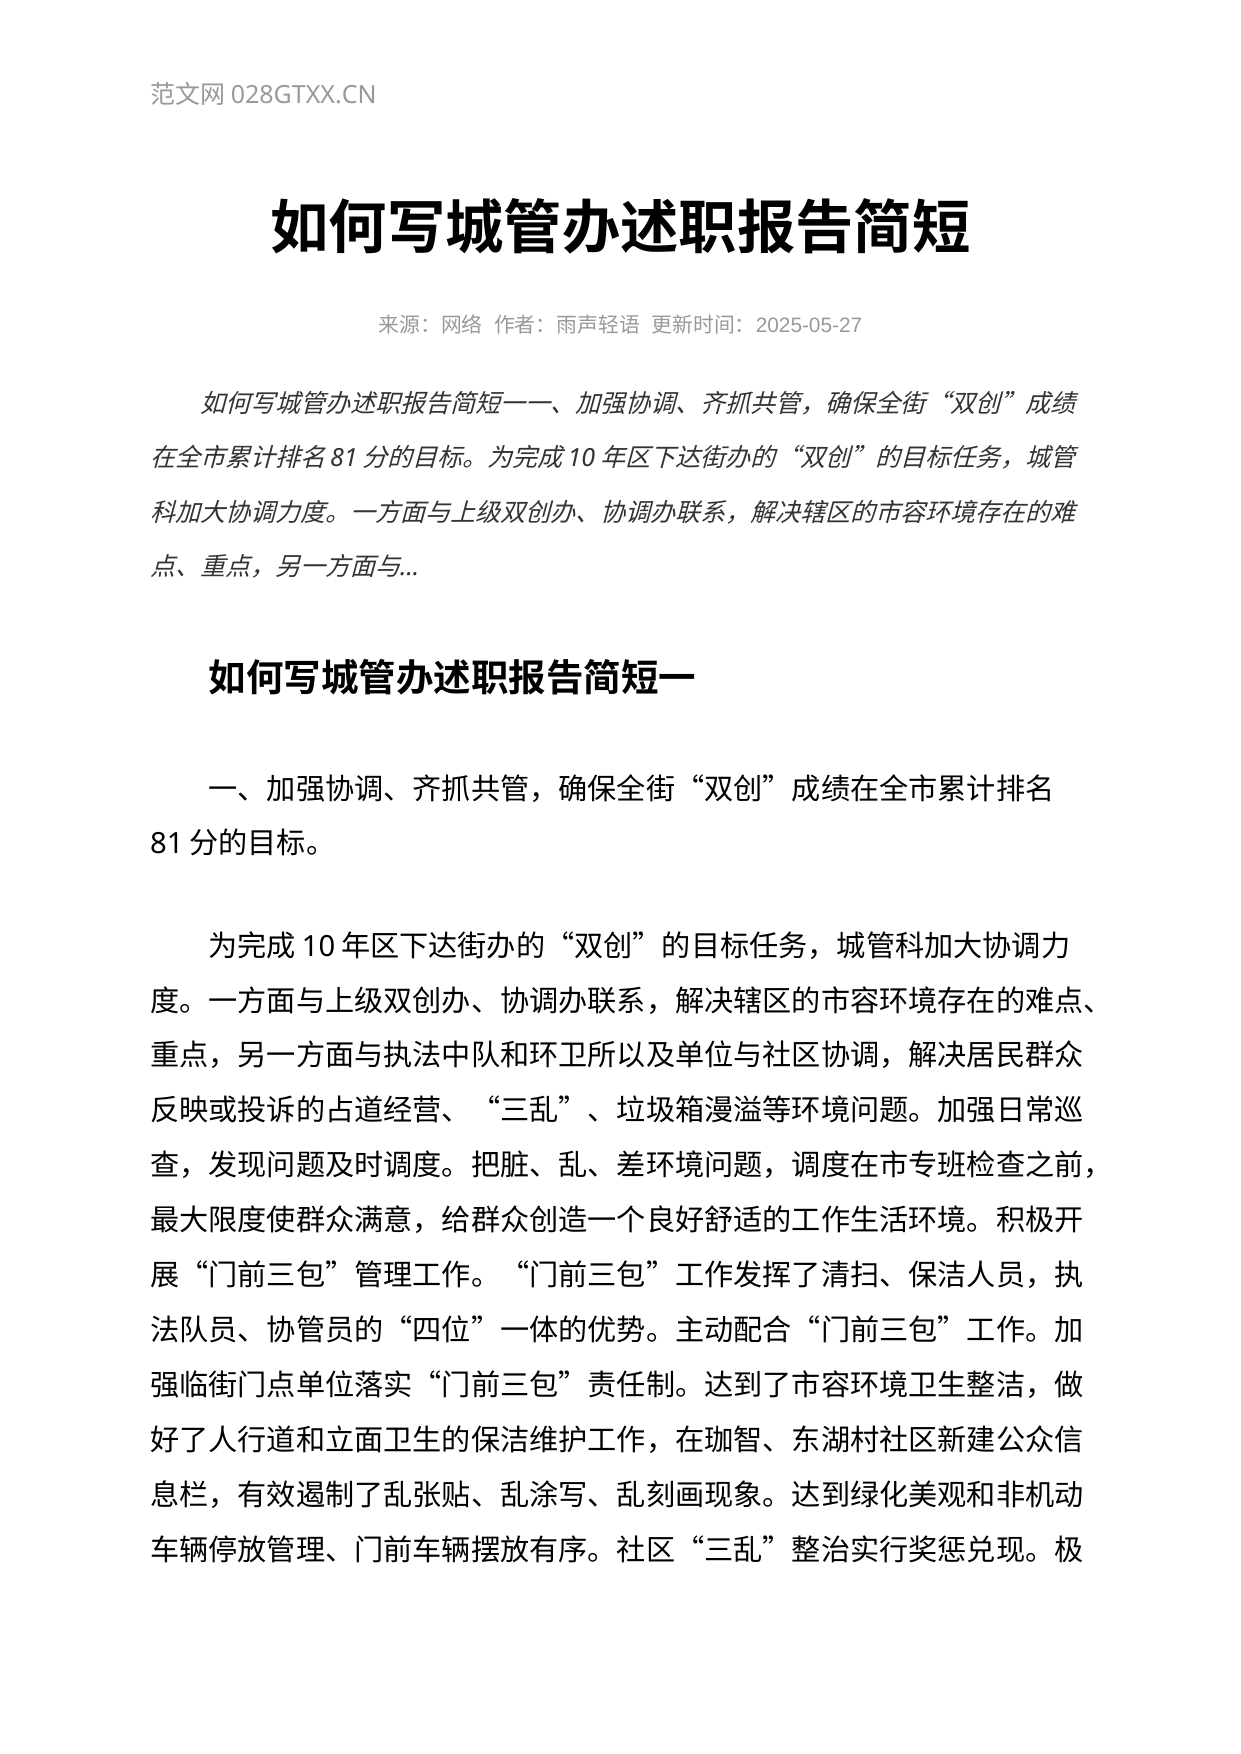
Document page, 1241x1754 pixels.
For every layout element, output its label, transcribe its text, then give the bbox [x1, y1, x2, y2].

text 一、加强协调、齐抓共管，确保全街“双创”成绩在全市累计排名81分的目标。 [150, 765, 1090, 862]
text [150, 922, 1090, 1568]
text 如何写城管办述职报告简短一一、加强协调、齐抓共管，确保全街“双创”成绩在全市累计排名81分的目标。为完成10年区下达街办的“双创”的目标任务，城管科加大协调力度。一方面与上级双创办、协调办联系，解决辖区的市容环境存在的难点、重点，另一方面与... [150, 383, 1090, 583]
text 来源：网络 作者：雨声轻语 更新时间：2025-05-27 [150, 313, 1090, 337]
subtitle 如何写城管办述职报告简短 [150, 181, 1090, 266]
text 如何写城管办述职报告简短一 [150, 648, 1090, 702]
